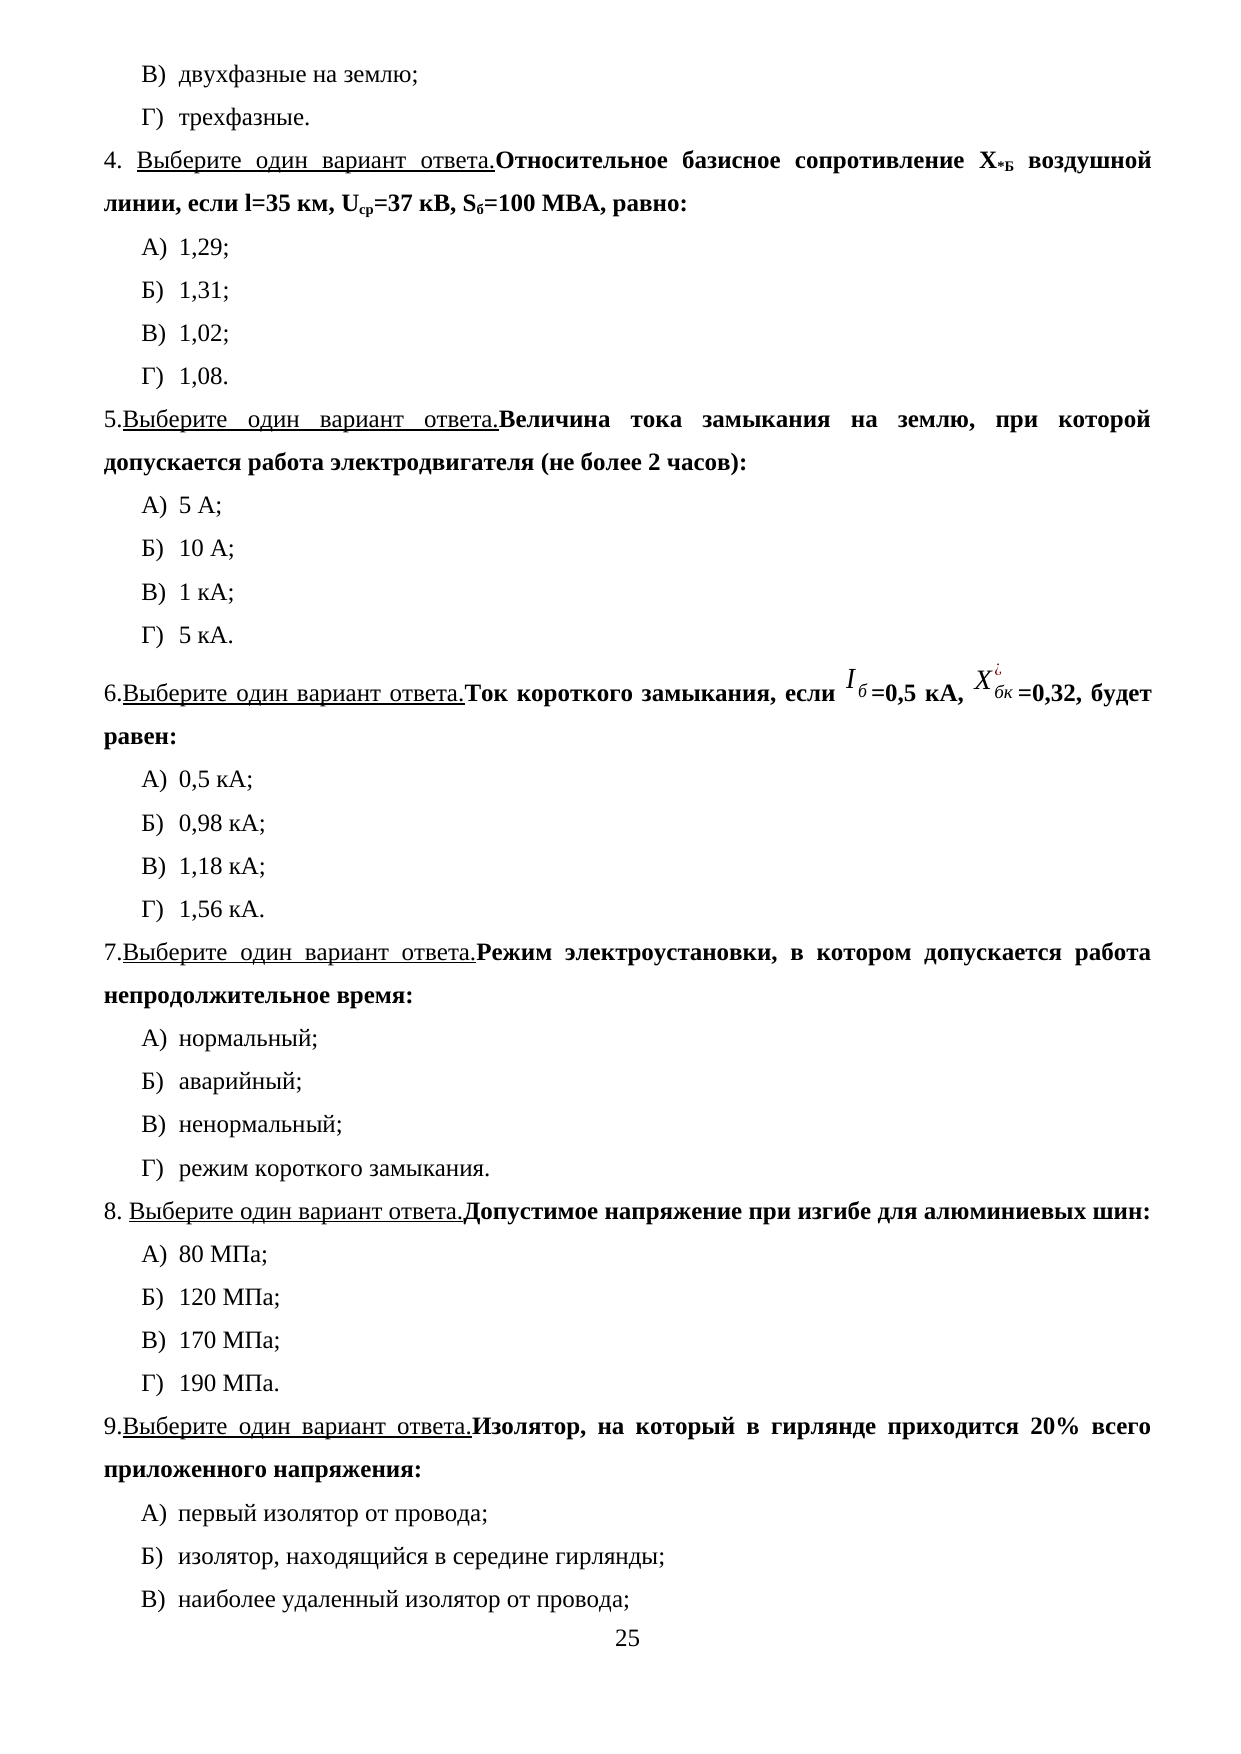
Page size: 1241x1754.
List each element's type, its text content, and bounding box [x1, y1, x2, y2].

list трехфазные. [141, 102, 1152, 131]
list аварийный; [141, 1066, 1152, 1095]
text 7.Выберите один вариант ответа.Режим электроустановки, в котором допускается работа непродолжительное время: [103, 937, 1152, 1009]
list нормальный; [141, 1023, 1152, 1052]
list 1,18 кА; [141, 851, 1152, 879]
list 1,02; [141, 318, 1152, 347]
list 170 МПа; [141, 1325, 1152, 1354]
text 8. Выберите один вариант ответа.Допустимое напряжение при изгибе для алюминиевых шин: [103, 1196, 1152, 1224]
list 1,31; [141, 275, 1152, 303]
list 0,98 кА; [141, 808, 1152, 836]
text 9.Выберите один вариант ответа.Изолятор, на который в гирлянде приходится 20% всего приложенного напряжения: [103, 1411, 1152, 1483]
list 1,56 кА. [141, 894, 1152, 923]
list 5 А; [141, 490, 1152, 519]
list 5 кА. [141, 620, 1152, 648]
list 1 кА; [141, 577, 1152, 605]
list двухфазные на землю; [141, 59, 1152, 88]
text 6.Выберите один вариант ответа.Ток короткого замыкания, если =0,5 кА, =0,32, будет равен: [103, 663, 1152, 750]
list 1,29; [141, 232, 1152, 260]
list наиболее удаленный изолятор от провода; [141, 1584, 1152, 1613]
list 0,5 кА; [141, 764, 1152, 793]
list 1,08. [141, 361, 1152, 390]
list режим короткого замыкания. [141, 1153, 1152, 1181]
list 10 А; [141, 533, 1152, 562]
list ненормальный; [141, 1109, 1152, 1138]
list первый изолятор от провода; [141, 1498, 1152, 1526]
text 4. Выберите один вариант ответа.Относительное базисное сопротивление X*Б воздушной линии, если l=35 км, Uср=37 кВ, Sб=100 МВА, равно: [103, 145, 1152, 217]
list изолятор, находящийся в середине гирлянды; [141, 1541, 1152, 1569]
text 5.Выберите один вариант ответа.Величина тока замыкания на землю, при которой допускается работа электродвигателя (не более 2 часов): [103, 404, 1152, 476]
list 190 МПа. [141, 1368, 1152, 1397]
list 120 МПа; [141, 1282, 1152, 1311]
list 80 МПа; [141, 1239, 1152, 1268]
